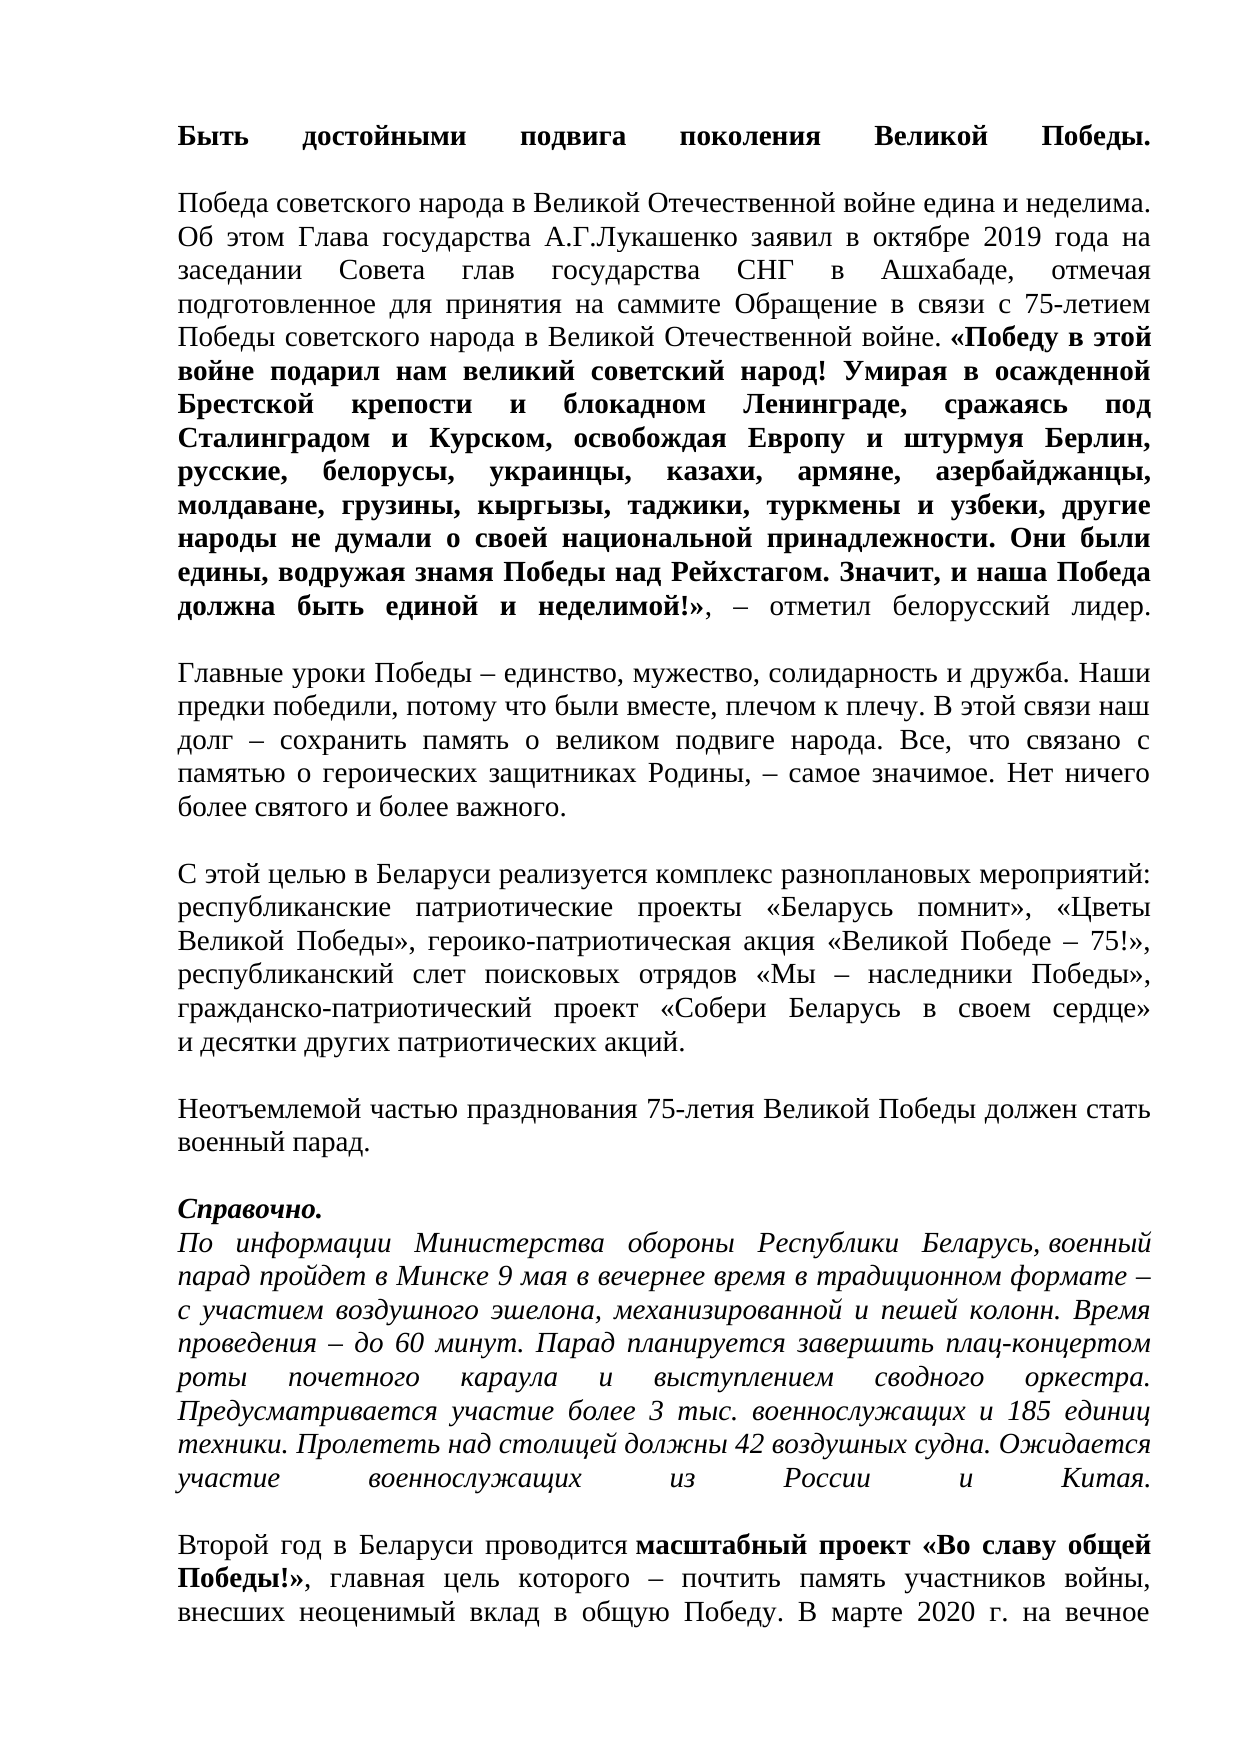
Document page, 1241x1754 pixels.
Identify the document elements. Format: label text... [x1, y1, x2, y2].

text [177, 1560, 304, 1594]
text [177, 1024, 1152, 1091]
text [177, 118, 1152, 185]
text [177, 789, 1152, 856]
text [177, 1124, 1152, 1560]
